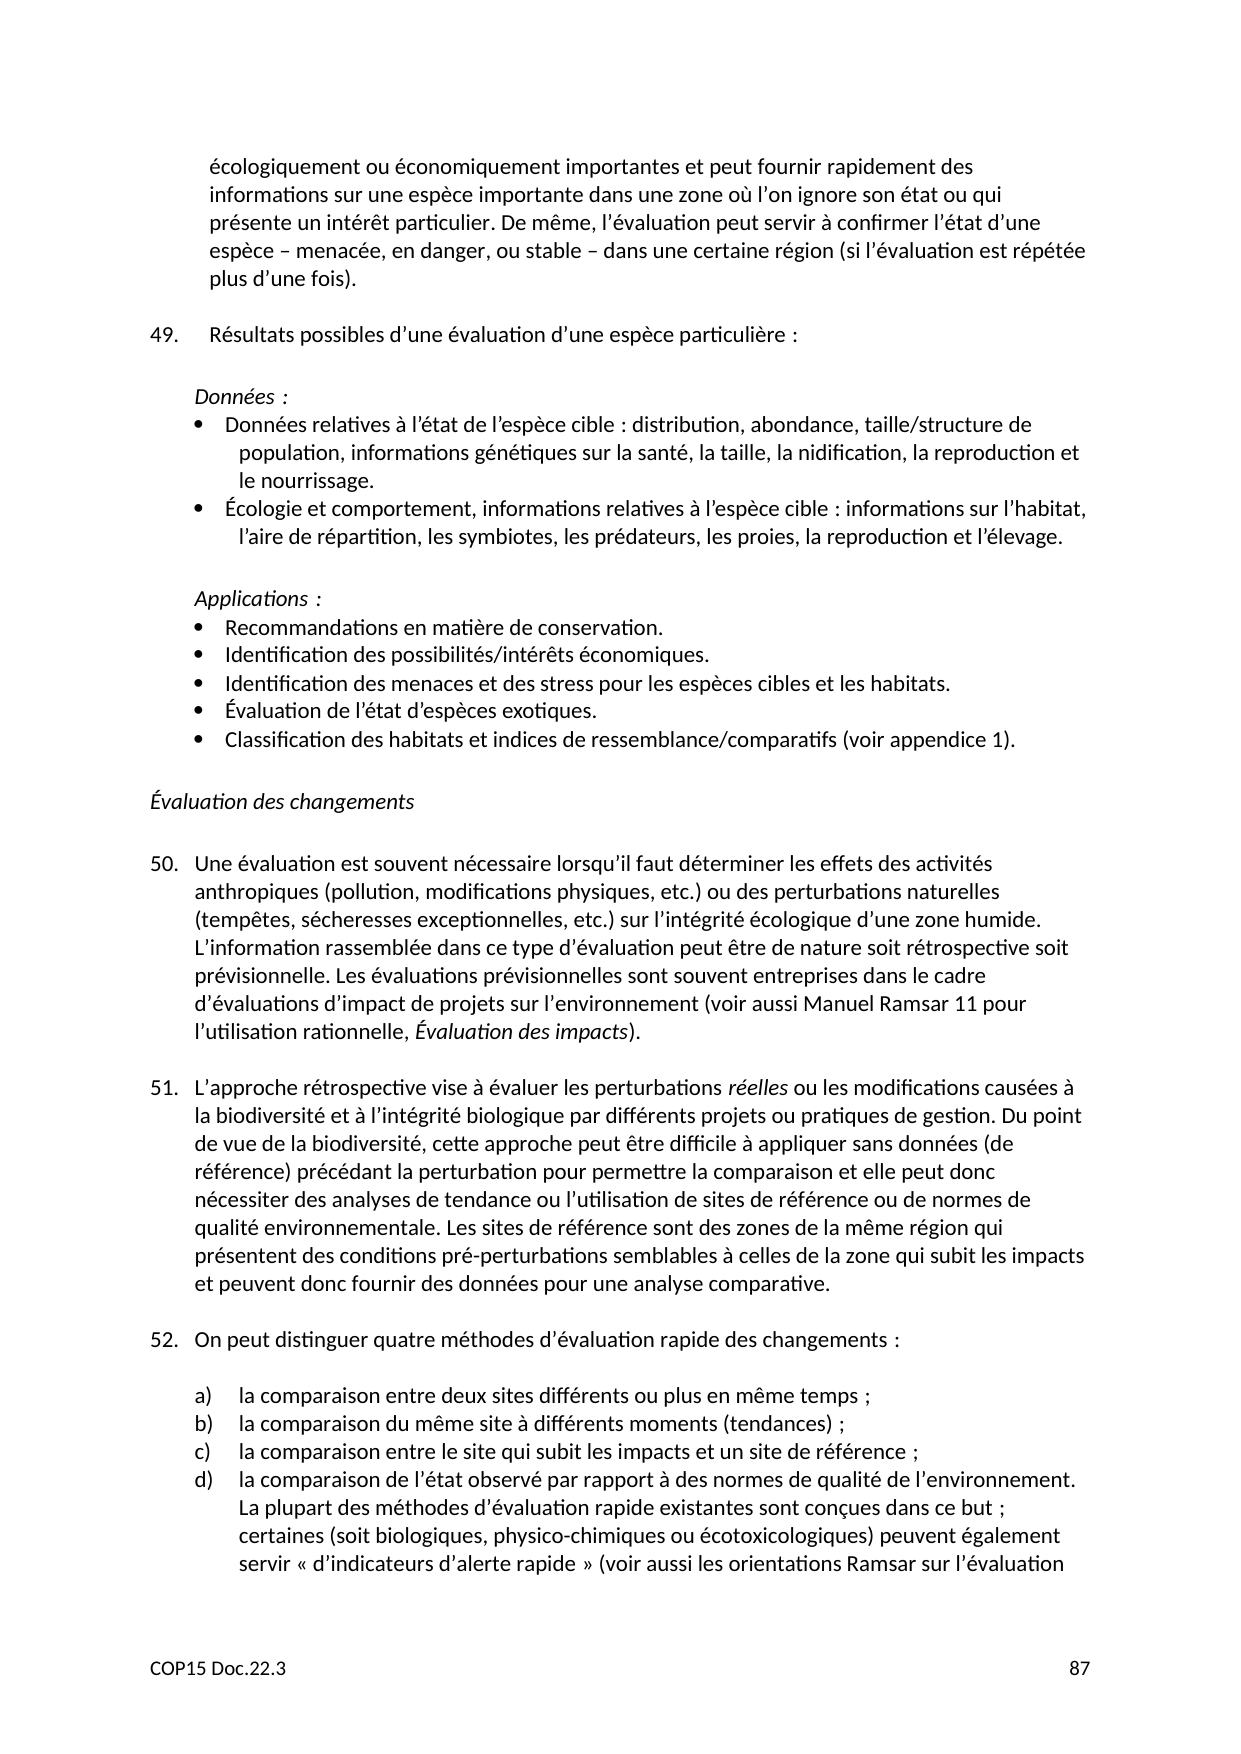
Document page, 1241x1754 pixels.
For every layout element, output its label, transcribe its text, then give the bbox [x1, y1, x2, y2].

text 50. Une évaluation est souvent nécessaire lorsqu’il faut déterminer les effets des activités anthropiques (pollution, modifications physiques, etc.) ou des perturbations naturelles (tempêtes, sécheresses exceptionnelles, etc.) sur l’intégrité écologique d’une zone humide. L’information rassemblée dans ce type d’évaluation peut être de nature soit rétrospective soit prévisionnelle. Les évaluations prévisionnelles sont souvent entreprises dans le cadre d’évaluations d’impact de projets sur l’environnement (voir aussi Manuel Ramsar 11 pour l’utilisation rationnelle, Évaluation des impacts). [150, 849, 1090, 1045]
subtitle Évaluation des changements [150, 787, 1090, 815]
list Écologie et comportement, informations relatives à l’espèce cible : informations sur l’habitat, l’aire de répartition, les symbiotes, les prédateurs, les proies, la reproduction et l’élevage. [194, 494, 1090, 551]
list Classification des habitats et indices de ressemblance/comparatifs (voir appendice 1). [194, 725, 1090, 753]
list Données relatives à l’état de l’espèce cible : distribution, abondance, taille/structure de population, informations génétiques sur la santé, la taille, la nidification, la reproduction et le nourrissage. [194, 410, 1090, 494]
text Données : [194, 382, 1090, 410]
text b) la comparaison du même site à différents moments (tendances) ; [194, 1409, 1090, 1437]
text c) la comparaison entre le site qui subit les impacts et un site de référence ; [194, 1437, 1090, 1465]
list Recommandations en matière de conservation. [194, 613, 1090, 641]
list Identification des menaces et des stress pour les espèces cibles et les habitats. [194, 669, 1090, 697]
list Identification des possibilités/intérêts économiques. [194, 641, 1090, 669]
text Applications : [194, 584, 1090, 613]
text a) la comparaison entre deux sites différents ou plus en même temps ; [194, 1381, 1090, 1409]
text 52. On peut distinguer quatre méthodes d’évaluation rapide des changements : [150, 1325, 1090, 1353]
text 51. L’approche rétrospective vise à évaluer les perturbations réelles ou les modifications causées à la biodiversité et à l’intégrité biologique par différents projets ou pratiques de gestion. Du point de vue de la biodiversité, cette approche peut être difficile à appliquer sans données (de référence) précédant la perturbation pour permettre la comparaison et elle peut donc nécessiter des analyses de tendance ou l’utilisation de sites de référence ou de normes de qualité environnementale. Les sites de référence sont des zones de la même région qui présentent des conditions pré-perturbations semblables à celles de la zone qui subit les impacts et peuvent donc fournir des données pour une analyse comparative. [150, 1073, 1090, 1297]
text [194, 1465, 1090, 1577]
text 49. Résultats possibles d’une évaluation d’une espèce particulière : [150, 320, 1090, 348]
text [150, 152, 1090, 292]
list Évaluation de l’état d’espèces exotiques. [194, 697, 1090, 725]
